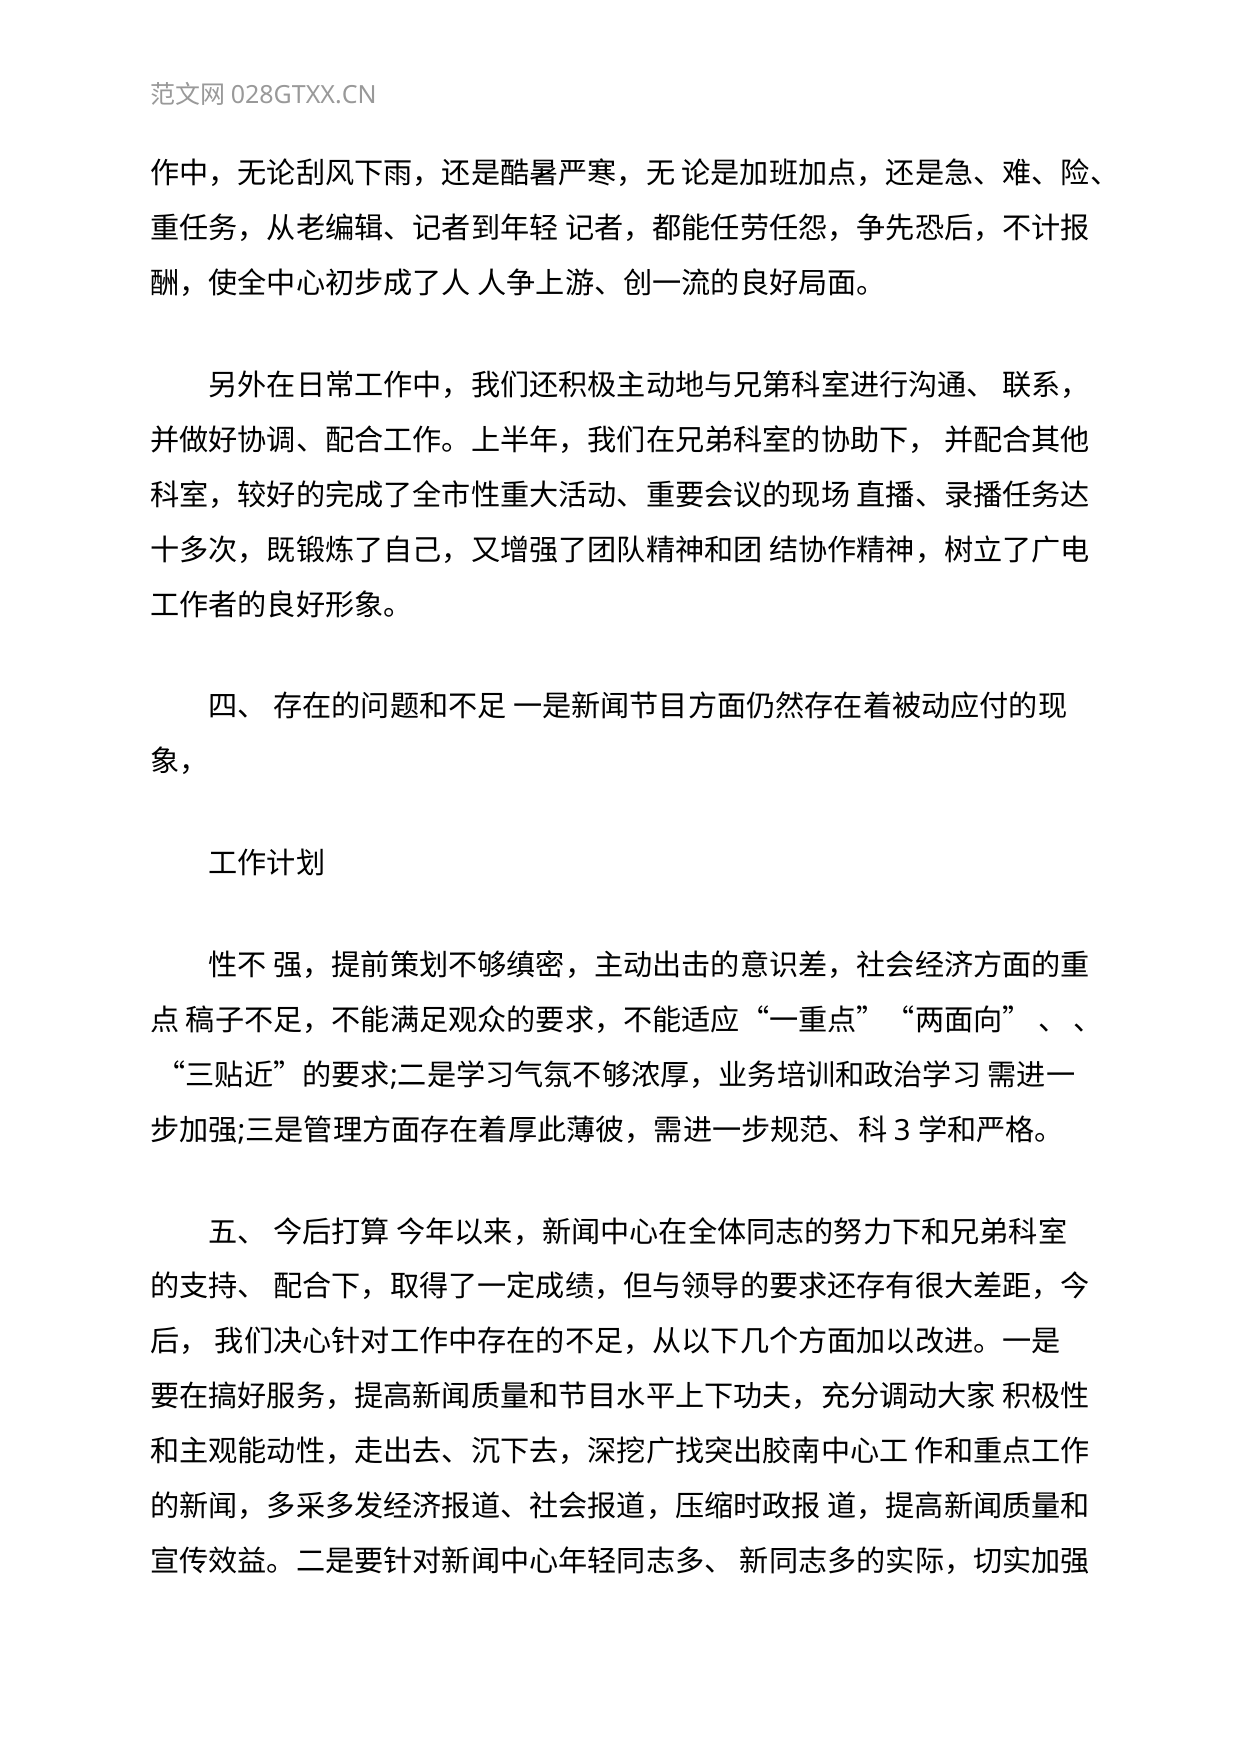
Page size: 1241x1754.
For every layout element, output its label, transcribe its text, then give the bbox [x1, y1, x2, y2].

text 四、 存在的问题和不足 一是新闻节目方面仍然存在着被动应付的现象， [150, 683, 1090, 780]
text 工作计划 [150, 839, 1090, 882]
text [150, 1208, 1090, 1580]
text 性不 强，提前策划不够缜密，主动出击的意识差，社会经济方面的重点 稿子不足，不能满足观众的要求，不能适应“一重点”“两面向” 、 、 “三贴近”的要求;二是学习气氛不够浓厚，业务培训和政治学习 需进一步加强;三是管理方面存在着厚此薄彼，需进一步规范、科 3 学和严格。 [150, 941, 1090, 1148]
text 另外在日常工作中，我们还积极主动地与兄第科室进行沟通、 联系，并做好协调、配合工作。上半年，我们在兄弟科室的协助下， 并配合其他科室，较好的完成了全市性重大活动、重要会议的现场 直播、录播任务达十多次，既锻炼了自己，又增强了团队精神和团 结协作精神，树立了广电工作者的良好形象。 [150, 362, 1090, 623]
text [150, 150, 1090, 302]
